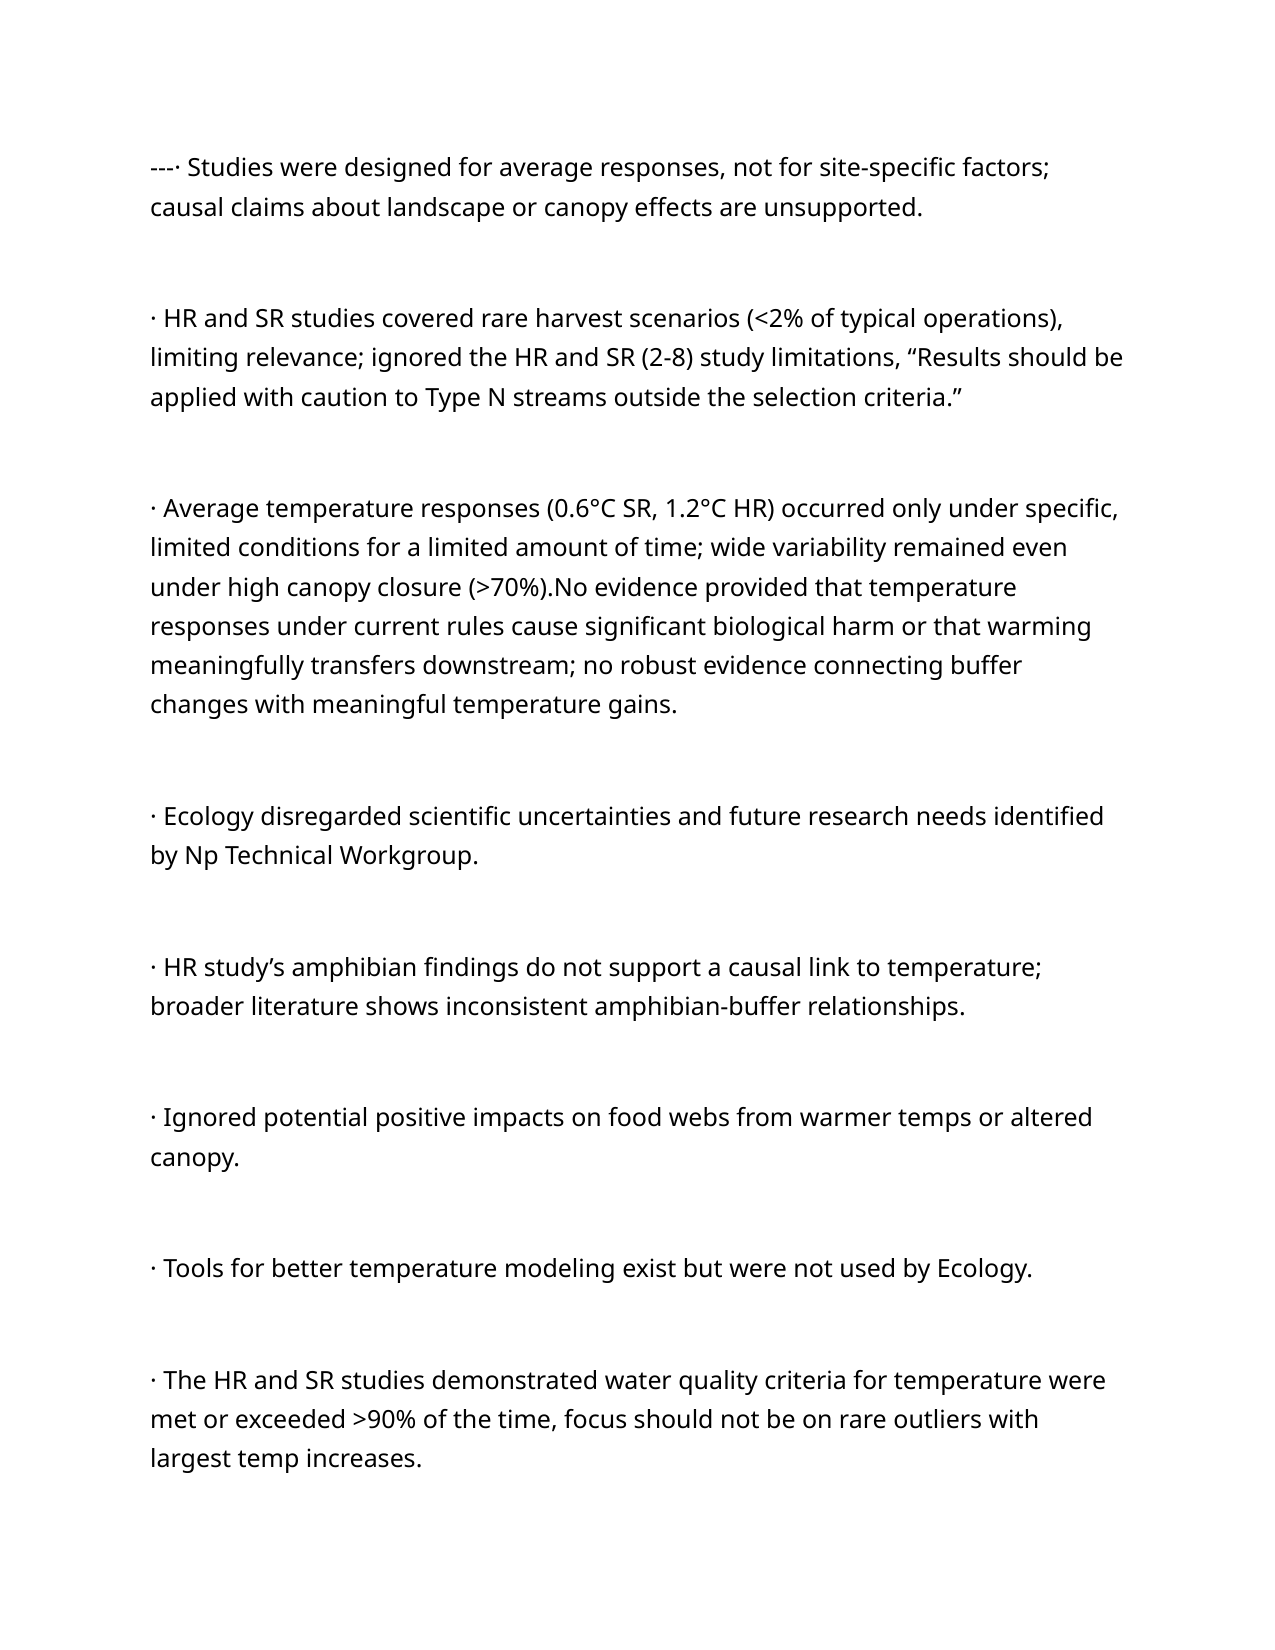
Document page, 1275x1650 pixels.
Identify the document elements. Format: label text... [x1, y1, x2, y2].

text · Tools for better temperature modeling exist but were not used by Ecology. [150, 1251, 1125, 1285]
text ---· Studies were designed for average responses, not for site-specific factors; causal claims about landscape or canopy effects are unsupported. [150, 150, 1125, 223]
text · The HR and SR studies demonstrated water quality criteria for temperature were met or exceeded >90% of the time, focus should not be on rare outliers with largest temp increases. [150, 1362, 1125, 1475]
text · Ecology disregarded scientific uncertainties and future research needs identified by Np Technical Workgroup. [150, 798, 1125, 872]
text · HR study’s amphibian findings do not support a causal link to temperature; broader literature shows inconsistent amphibian-buffer relationships. [150, 949, 1125, 1022]
text · Ignored potential positive impacts on food webs from warmer temps or altered canopy. [150, 1100, 1125, 1173]
text · Average temperature responses (0.6°C SR, 1.2°C HR) occurred only under specific, limited conditions for a limited amount of time; wide variability remained even under high canopy closure (>70%).No evidence provided that temperature responses under current rules cause significant biological harm or that warming meaningfully transfers downstream; no robust evidence connecting buffer changes with meaningful temperature gains. [150, 491, 1125, 721]
text · HR and SR studies covered rare harvest scenarios (<2% of typical operations), limiting relevance; ignored the HR and SR (2-8) study limitations, “Results should be applied with caution to Type N streams outside the selection criteria.” [150, 301, 1125, 413]
